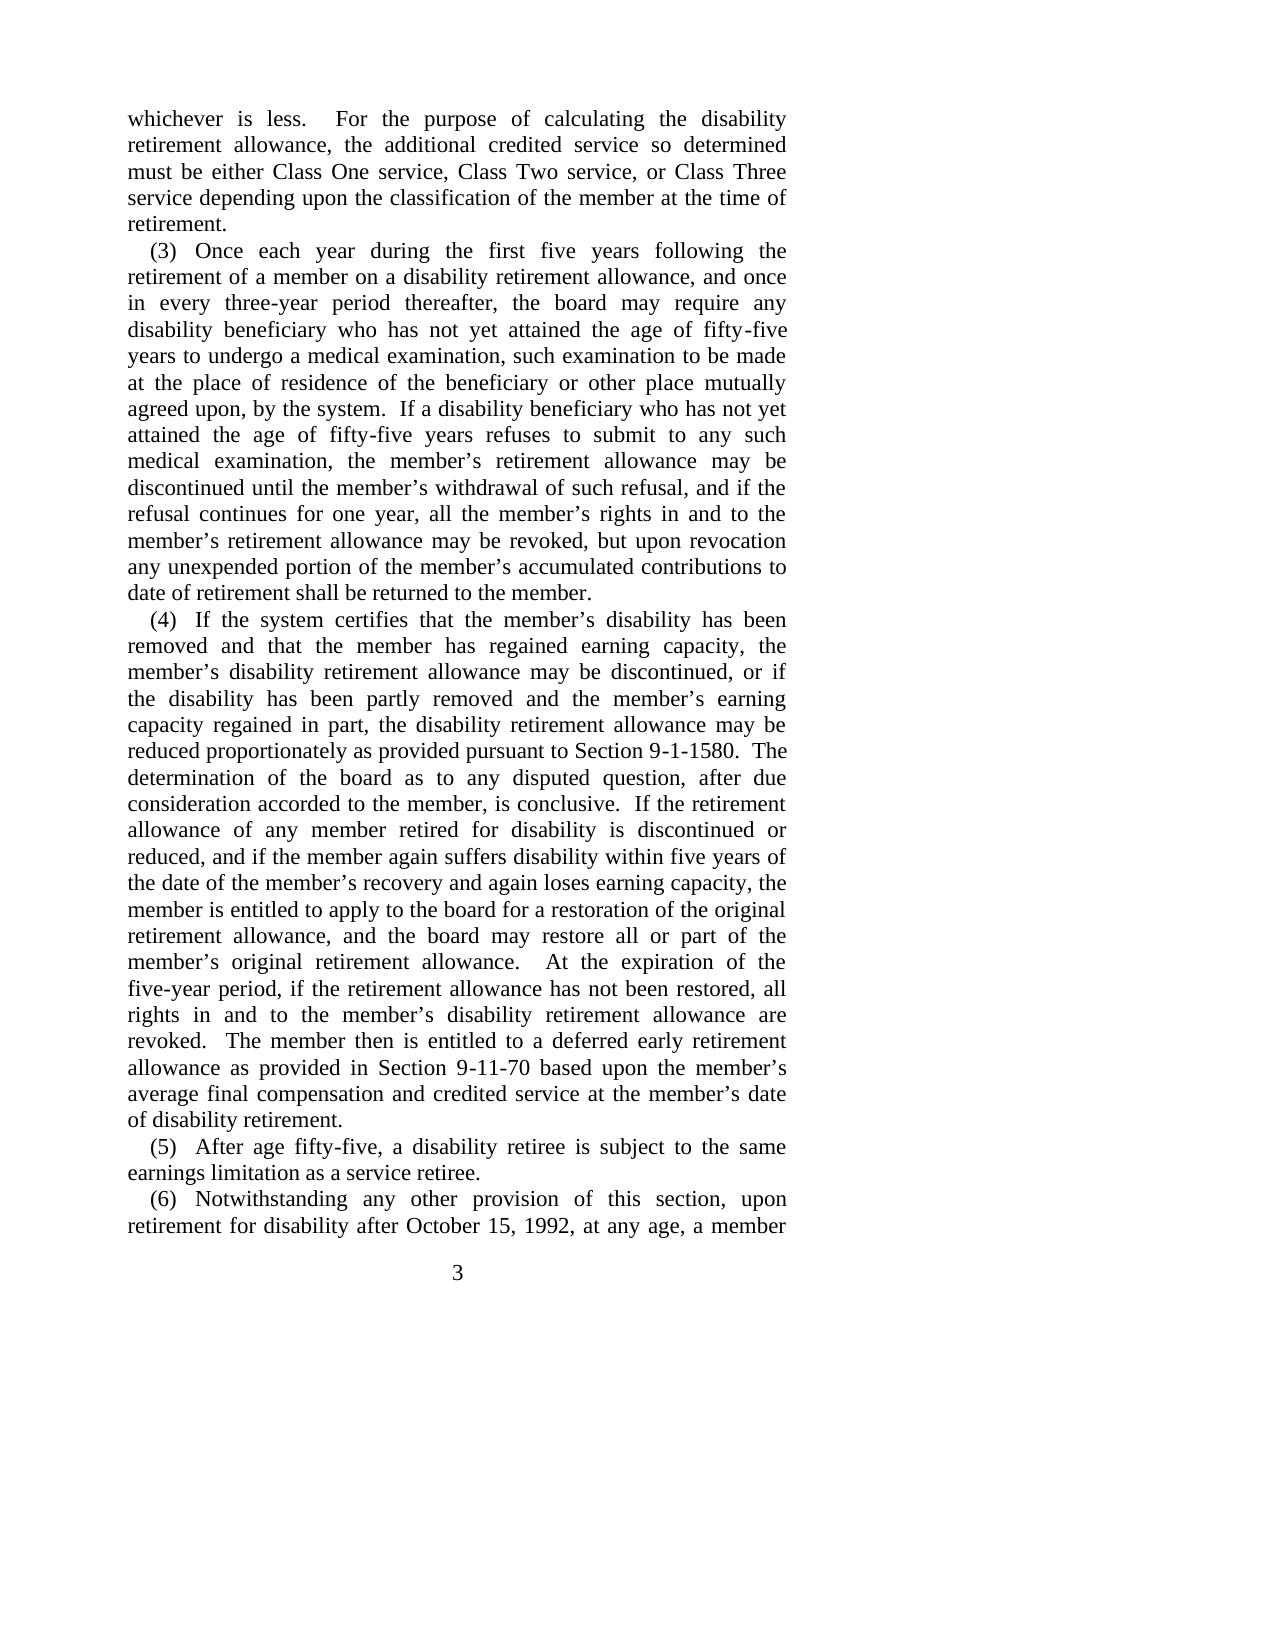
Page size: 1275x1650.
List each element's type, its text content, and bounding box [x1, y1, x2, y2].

text (5) After age fifty-five, a disability retiree is subject to the same earnings limitation as a service retiree. [127, 1133, 787, 1186]
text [127, 105, 787, 237]
text (4) If the system certifies that the member’s disability has been removed and that the member has regained earning capacity, the member’s disability retirement allowance may be discontinued, or if the disability has been partly removed and the member’s earning capacity regained in part, the disability retirement allowance may be reduced proportionately as provided pursuant to Section 9-1-1580. The determination of the board as to any disputed question, after due consideration accorded to the member, is conclusive. If the retirement allowance of any member retired for disability is discontinued or reduced, and if the member again suffers disability within five years of the date of the member’s recovery and again loses earning capacity, the member is entitled to apply to the board for a restoration of the original retirement allowance, and the board may restore all or part of the member’s original retirement allowance. At the expiration of the five-year period, if the retirement allowance has not been restored, all rights in and to the member’s disability retirement allowance are revoked. The member then is entitled to a deferred early retirement allowance as provided in Section 9-11-70 based upon the member’s average final compensation and credited service at the member’s date of disability retirement. [127, 606, 787, 1133]
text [127, 1186, 787, 1238]
text (3) Once each year during the first five years following the retirement of a member on a disability retirement allowance, and once in every three-year period thereafter, the board may require any disability beneficiary who has not yet attained the age of fifty-five years to undergo a medical examination, such examination to be made at the place of residence of the beneficiary or other place mutually agreed upon, by the system. If a disability beneficiary who has not yet attained the age of fifty-five years refuses to submit to any such medical examination, the member’s retirement allowance may be discontinued until the member’s withdrawal of such refusal, and if the refusal continues for one year, all the member’s rights in and to the member’s retirement allowance may be revoked, but upon revocation any unexpended portion of the member’s accumulated contributions to date of retirement shall be returned to the member. [127, 237, 787, 606]
